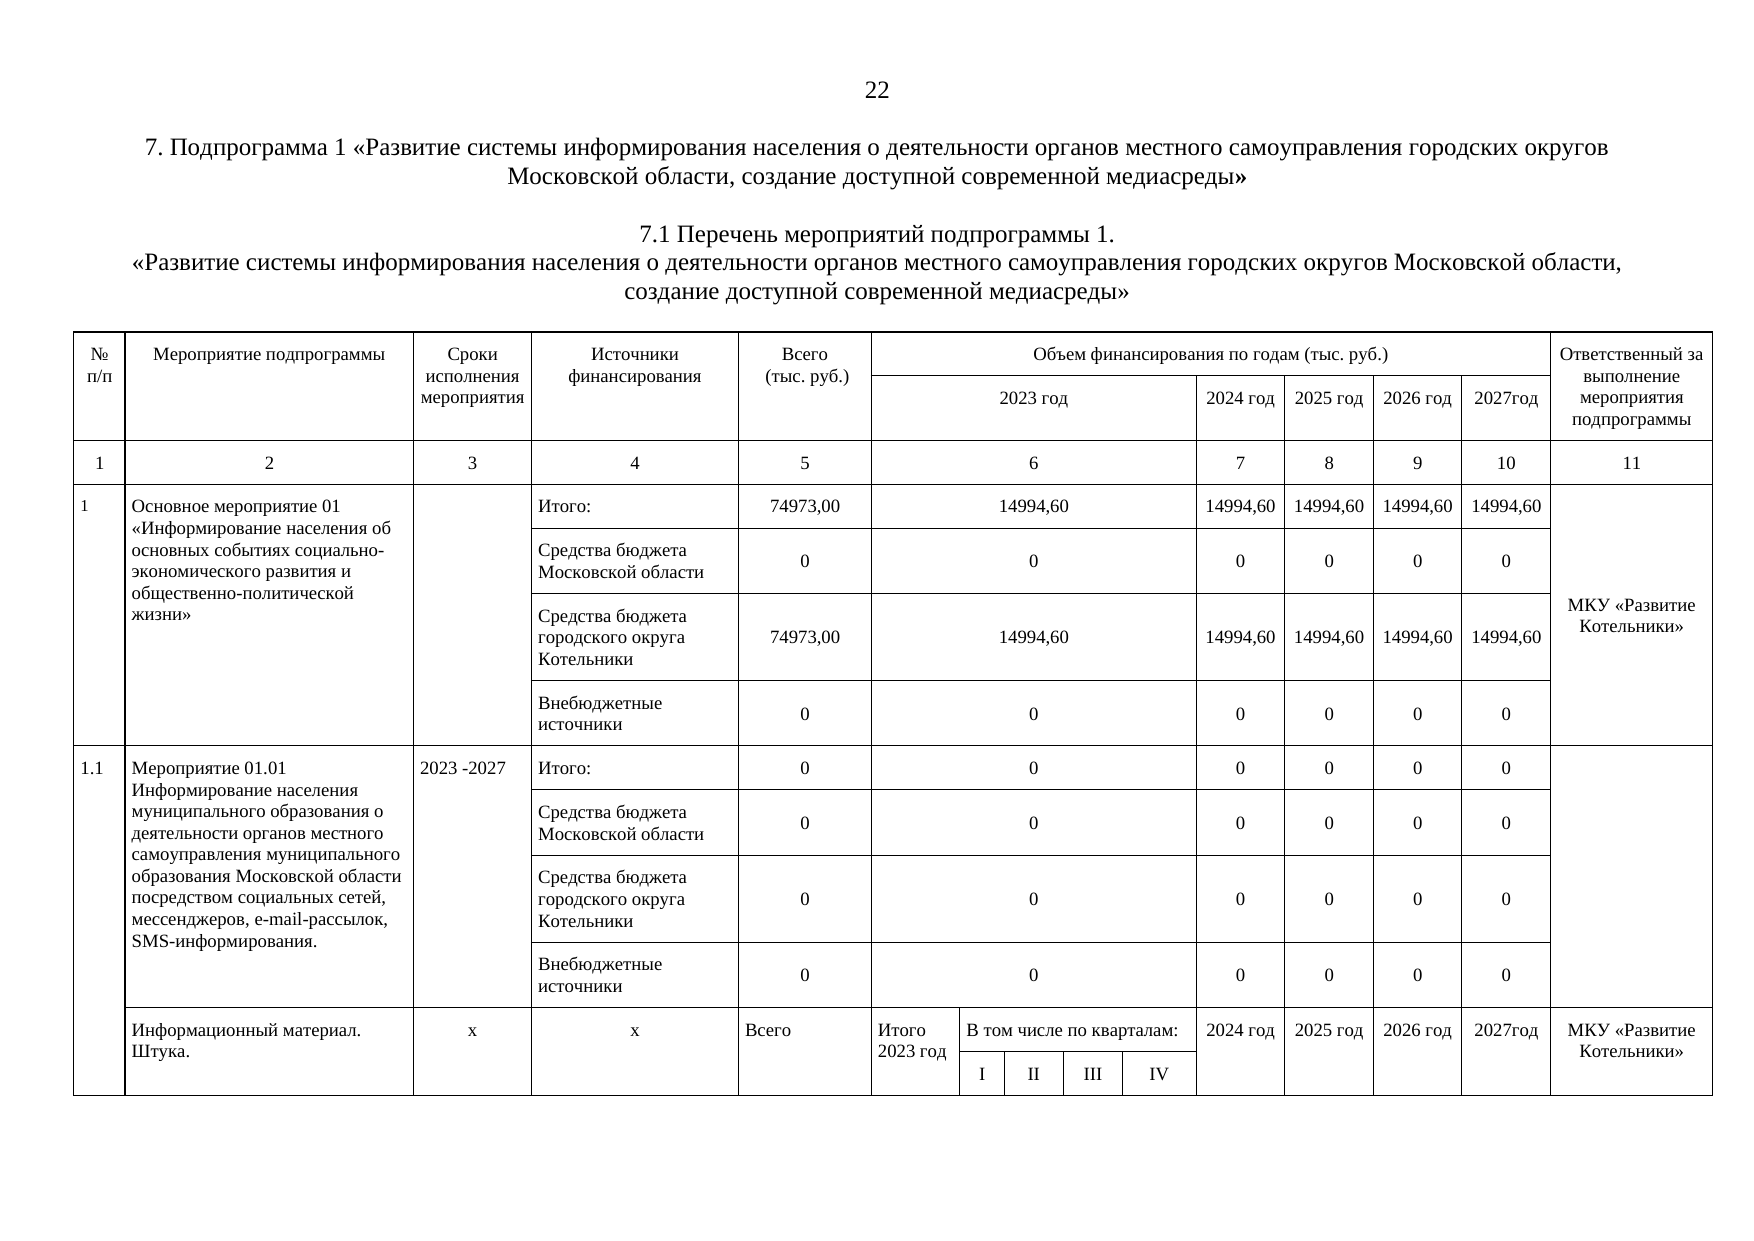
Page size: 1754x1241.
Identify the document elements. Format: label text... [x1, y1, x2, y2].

table_cell МКУ «Развитие Котельники» [1551, 485, 1712, 745]
table_cell 0 [872, 790, 1196, 855]
table_cell Внебюджетные источники [532, 943, 738, 1007]
table_cell 1 [74, 485, 124, 745]
table_cell 2023 год [872, 376, 1196, 440]
text 7.1 Перечень мероприятий подпрограммы 1. [118, 219, 1636, 247]
table_cell [1551, 746, 1712, 1007]
table_cell 0 [1197, 529, 1284, 593]
table_cell Средства бюджета Московской области [532, 790, 738, 855]
table_cell II [1005, 1052, 1063, 1095]
table_cell 0 [1197, 746, 1284, 789]
table_header № п/п [74, 333, 124, 440]
table_cell 9 [1374, 441, 1461, 484]
table_cell Средства бюджета городского округа Котельники [532, 856, 738, 942]
table_cell 0 [1374, 746, 1461, 789]
table_cell 7 [1197, 441, 1284, 484]
table_cell 0 [1462, 681, 1550, 745]
table_cell 4 [532, 441, 738, 484]
table_cell 14994,60 [1374, 594, 1461, 680]
table_cell 2026 год [1374, 1008, 1461, 1095]
table_cell 0 [872, 856, 1196, 942]
table_cell 0 [739, 529, 871, 593]
table_cell 0 [1462, 746, 1550, 789]
table_cell 0 [1285, 943, 1373, 1007]
table_cell 0 [739, 681, 871, 745]
table_cell В том числе по кварталам: [960, 1008, 1196, 1051]
table_cell 11 [1551, 441, 1712, 484]
table_cell 0 [1285, 746, 1373, 789]
table_cell 0 [739, 790, 871, 855]
table_cell 3 [414, 441, 531, 484]
table_header Сроки исполнения мероприятия [414, 333, 531, 440]
table_cell х [532, 1008, 738, 1095]
table_cell Средства бюджета Московской области [532, 529, 738, 593]
table_cell 74973,00 [739, 485, 871, 528]
table_cell Средства бюджета городского округа Котельники [532, 594, 738, 680]
table_cell 0 [1285, 529, 1373, 593]
table_cell Внебюджетные источники [532, 681, 738, 745]
table_cell 0 [872, 529, 1196, 593]
table_cell 0 [1374, 681, 1461, 745]
table_cell 6 [872, 441, 1196, 484]
table_cell 0 [1285, 790, 1373, 855]
table_cell 0 [1462, 529, 1550, 593]
table_cell Всего [739, 1008, 871, 1095]
table_cell Итого: [532, 485, 738, 528]
table_cell 14994,60 [872, 485, 1196, 528]
table_cell IV [1123, 1052, 1196, 1095]
table_cell 2026 год [1374, 376, 1461, 440]
table_cell 2023 -2027 [414, 746, 531, 1007]
table_cell 14994,60 [1374, 485, 1461, 528]
table_cell 0 [1374, 943, 1461, 1007]
table_cell 0 [1197, 856, 1284, 942]
table_cell Итого 2023 год [872, 1008, 959, 1095]
table_cell 0 [1462, 790, 1550, 855]
table_cell 2025 год [1285, 376, 1373, 440]
table_cell 0 [1462, 856, 1550, 942]
table_cell 8 [1285, 441, 1373, 484]
table_cell 0 [1197, 681, 1284, 745]
table_cell 2 [126, 441, 413, 484]
table_cell 2024 год [1197, 1008, 1284, 1095]
table_cell Информационный материал. Штука. [126, 1008, 413, 1095]
table_cell 0 [739, 746, 871, 789]
table_cell Мероприятие 01.01 Информирование населения муниципального образования о деятельности органов местного самоуправления муниципального образования Московской области посредством социальных сетей, мессенджеров, e-mail-рассылок, SMS-информирования. [126, 746, 413, 1007]
text 7. Подпрограмма 1 «Развитие системы информирования населения о деятельности органов местного самоуправления городских округов Московской области, создание доступной современной медиасреды» [118, 132, 1636, 190]
table_cell 14994,60 [1197, 485, 1284, 528]
table_cell 1.1 [74, 746, 124, 1095]
table_cell 0 [1462, 943, 1550, 1007]
table_cell 0 [1285, 681, 1373, 745]
table_cell х [414, 1008, 531, 1095]
table_cell 0 [1197, 790, 1284, 855]
table_cell 0 [1285, 856, 1373, 942]
table_header Всего (тыс. руб.) [739, 333, 871, 440]
table_cell 0 [1374, 790, 1461, 855]
table_cell 10 [1462, 441, 1550, 484]
table_cell Основное мероприятие 01 «Информирование населения об основных событиях социально-экономического развития и общественно-политической жизни» [126, 485, 413, 745]
table_cell Итого: [532, 746, 738, 789]
table_cell 14994,60 [1462, 485, 1550, 528]
table_header Источники финансирования [532, 333, 738, 440]
table_cell 74973,00 [739, 594, 871, 680]
table_cell 14994,60 [1285, 594, 1373, 680]
table_cell 2024 год [1197, 376, 1284, 440]
table_header Ответственный за выполнение мероприятия подпрограммы [1551, 333, 1712, 440]
table_cell 0 [1374, 856, 1461, 942]
table_cell 2025 год [1285, 1008, 1373, 1095]
table_cell 14994,60 [1285, 485, 1373, 528]
table_cell 2027год [1462, 376, 1550, 440]
table_cell [414, 485, 531, 745]
table_cell 0 [872, 681, 1196, 745]
table_cell I [960, 1052, 1004, 1095]
text «Развитие системы информирования населения о деятельности органов местного самоуправления городских округов Московской области, создание доступной современной медиасреды» [118, 247, 1636, 305]
table_cell 1 [74, 441, 124, 484]
table_cell III [1064, 1052, 1122, 1095]
table_header Мероприятие подпрограммы [126, 333, 413, 440]
table_cell МКУ «Развитие Котельники» [1551, 1008, 1712, 1095]
table_cell 0 [1197, 943, 1284, 1007]
table_cell 14994,60 [1462, 594, 1550, 680]
table_cell 0 [1374, 529, 1461, 593]
table_cell 0 [739, 943, 871, 1007]
table_header Объем финансирования по годам (тыс. руб.) [872, 333, 1550, 375]
table_cell 5 [739, 441, 871, 484]
table_cell 14994,60 [872, 594, 1196, 680]
table_cell 0 [739, 856, 871, 942]
table_cell 14994,60 [1197, 594, 1284, 680]
table_cell 2027год [1462, 1008, 1550, 1095]
table_cell 0 [872, 943, 1196, 1007]
table_cell 0 [872, 746, 1196, 789]
